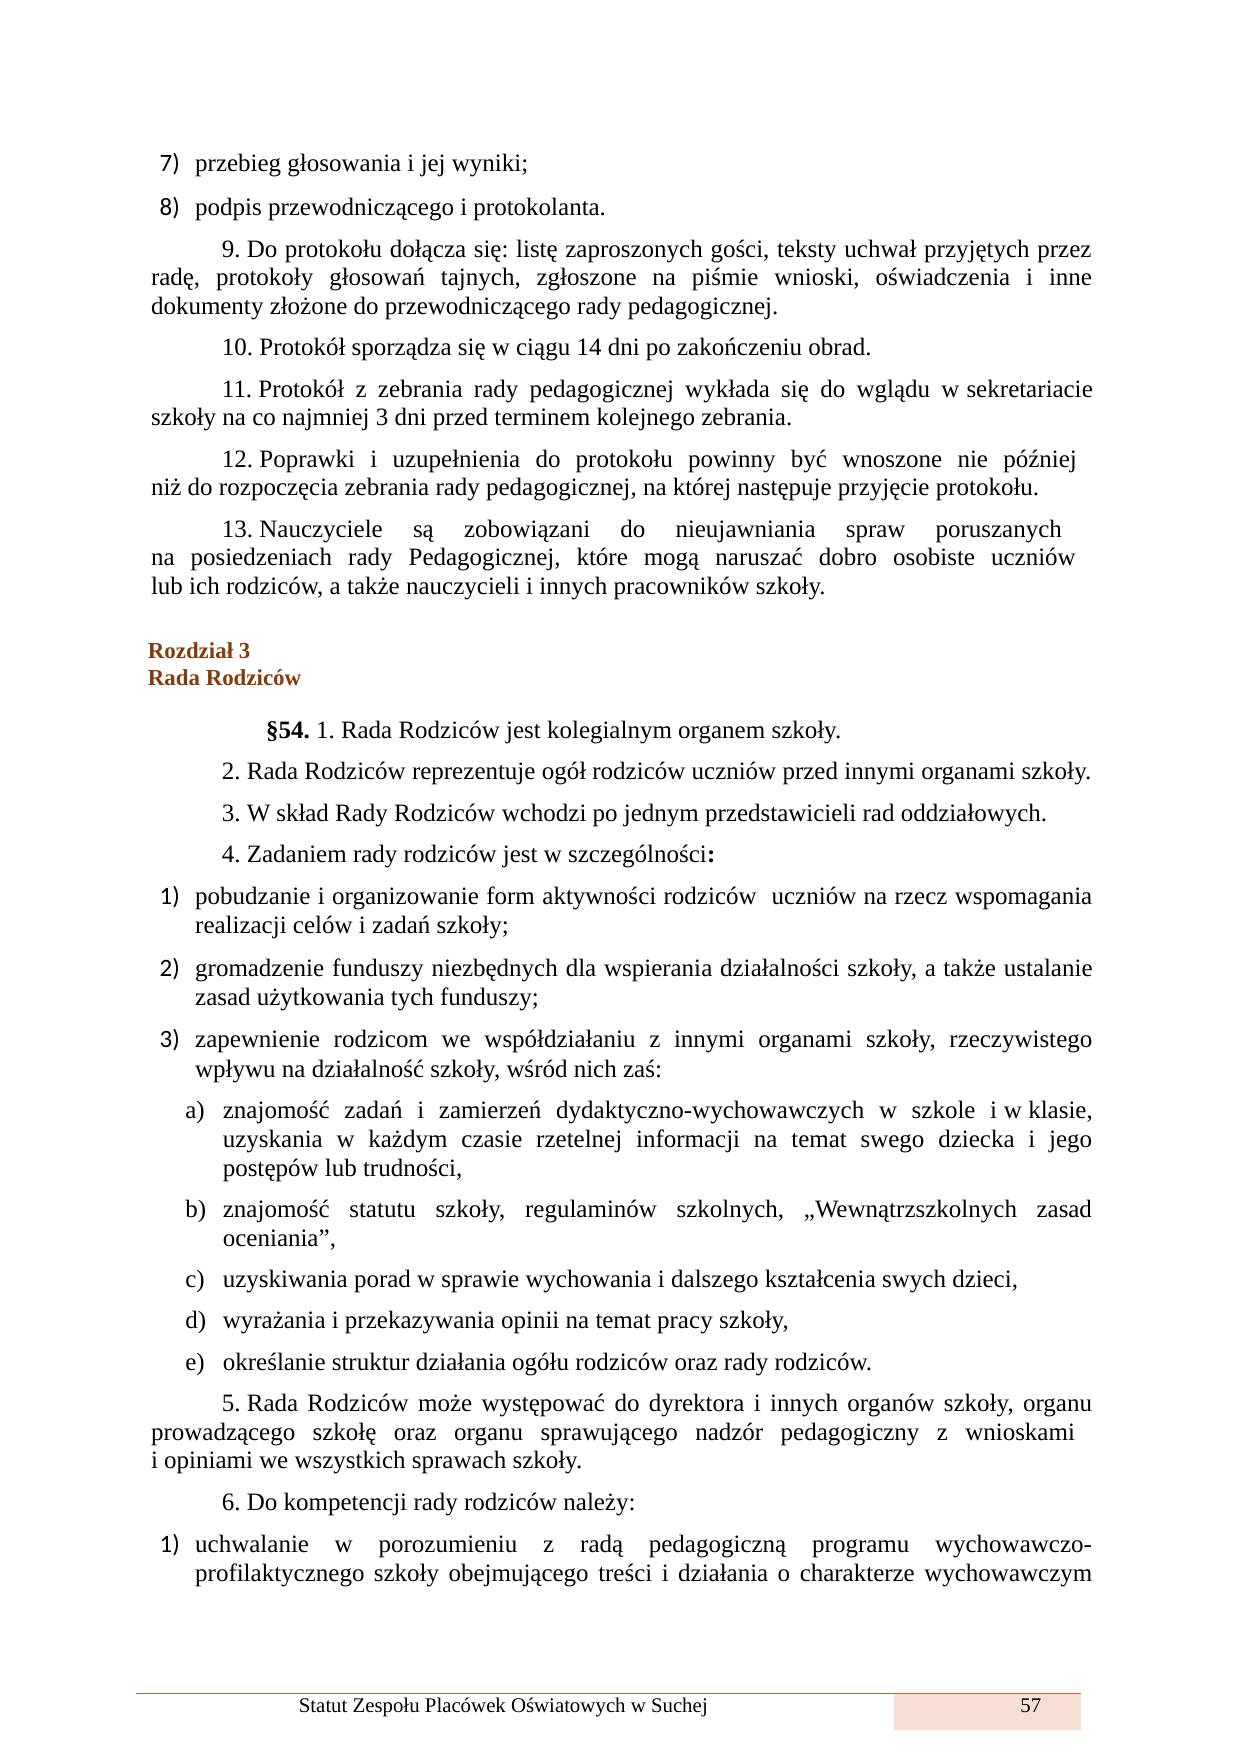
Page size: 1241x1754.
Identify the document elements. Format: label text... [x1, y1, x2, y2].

list Rada Rodziców reprezentuje ogół rodziców uczniów przed innymi organami szkoły. [151, 756, 1093, 785]
list podpis przewodniczącego i protokolanta. [159, 191, 1093, 221]
list wyrażania i przekazywania opinii na temat pracy szkoły, [185, 1305, 1093, 1334]
subtitle Rozdział 3 Rada Rodziców [148, 637, 1093, 690]
list przebieg głosowania i jej wyniki; [159, 148, 1093, 178]
list Poprawki i uzupełnienia do protokołu powinny być wnoszone nie później niż do rozpoczęcia zebrania rady pedagogicznej, na której następuje przyjęcie protokołu. [151, 444, 1093, 501]
list 1. Rada Rodziców jest kolegialnym organem szkoły. [195, 715, 1093, 744]
list Protokół z zebrania rady pedagogicznej wykłada się do wglądu w sekretariacie szkoły na co najmniej 3 dni przed terminem kolejnego zebrania. [151, 374, 1093, 431]
list Protokół sporządza się w ciągu 14 dni po zakończeniu obrad. [151, 332, 1093, 361]
list określanie struktur działania ogółu rodziców oraz rady rodziców. [185, 1347, 1093, 1375]
list znajomość zadań i zamierzeń dydaktyczno-wychowawczych w szkole i w klasie, uzyskania w każdym czasie rzetelnej informacji na temat swego dziecka i jego postępów lub trudności, [185, 1095, 1093, 1182]
list gromadzenie funduszy niezbędnych dla wspierania działalności szkoły, a także ustalanie zasad użytkowania tych funduszy; [159, 952, 1093, 1011]
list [159, 1528, 1093, 1587]
list W skład Rady Rodziców wchodzi po jednym przedstawicieli rad oddziałowych. [151, 798, 1093, 826]
list Do protokołu dołącza się: listę zaproszonych gości, teksty uchwał przyjętych przez radę, protokoły głosowań tajnych, zgłoszone na piśmie wnioski, oświadczenia i inne dokumenty złożone do przewodniczącego rady pedagogicznej. [151, 234, 1093, 320]
list Rada Rodziców może występować do dyrektora i innych organów szkoły, organu prowadzącego szkołę oraz organu sprawującego nadzór pedagogiczny z wnioskami i opiniami we wszystkich sprawach szkoły. [151, 1388, 1093, 1474]
list Do kompetencji rady rodziców należy: [151, 1487, 1093, 1515]
list Nauczyciele są zobowiązani do nieujawniania spraw poruszanych na posiedzeniach rady Pedagogicznej, które mogą naruszać dobro osobiste uczniów lub ich rodziców, a także nauczycieli i innych pracowników szkoły. [151, 514, 1093, 600]
list uzyskiwania porad w sprawie wychowania i dalszego kształcenia swych dzieci, [185, 1264, 1093, 1293]
list znajomość statutu szkoły, regulaminów szkolnych, „Wewnątrzszkolnych zasad oceniania”, [185, 1194, 1093, 1252]
list Zadaniem rady rodziców jest w szczególności: [151, 839, 1093, 868]
list zapewnienie rodzicom we współdziałaniu z innymi organami szkoły, rzeczywistego wpływu na działalność szkoły, wśród nich zaś: [159, 1024, 1093, 1083]
list pobudzanie i organizowanie form aktywności rodziców uczniów na rzecz wspomagania realizacji celów i zadań szkoły; [159, 880, 1093, 939]
